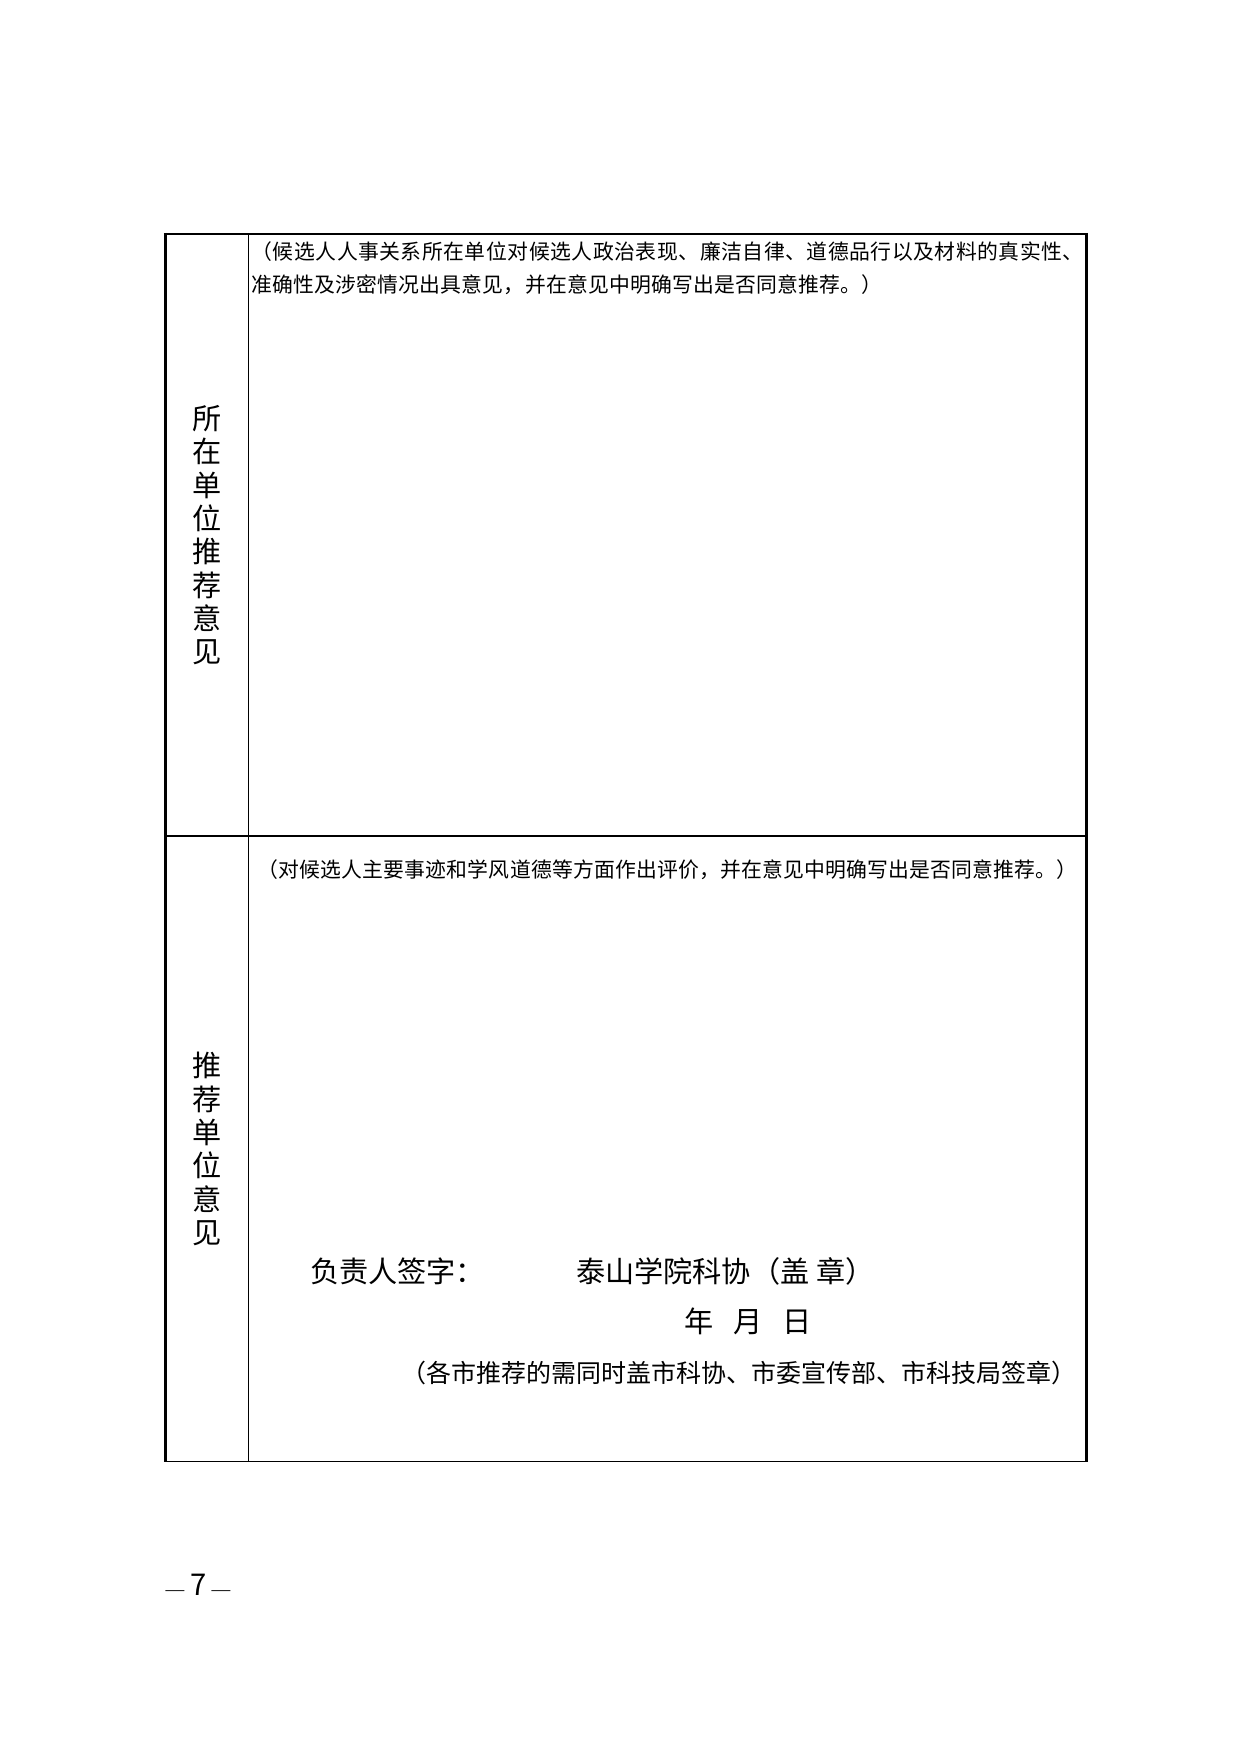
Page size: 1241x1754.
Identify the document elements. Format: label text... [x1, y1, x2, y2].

table_cell 推荐单位意见 [167, 837, 248, 1461]
table_cell 所在单位推荐意见 [167, 235, 248, 835]
table_cell （候选人人事关系所在单位对候选人政治表现、廉洁自律、道德品行以及材料的真实性、准确性及涉密情况出具意见，并在意见中明确写出是否同意推荐。） 负责人签字： 泰山学院（盖 章） 年 月 日 [249, 235, 1085, 835]
table_cell （对候选人主要事迹和学风道德等方面作出评价，并在意见中明确写出是否同意推荐。） 负责人签字： 泰山学院科协（盖 章） 年 月 日 （各市推荐的需同时盖市科协、市委宣传部、市科技局签章） [249, 837, 1085, 1461]
